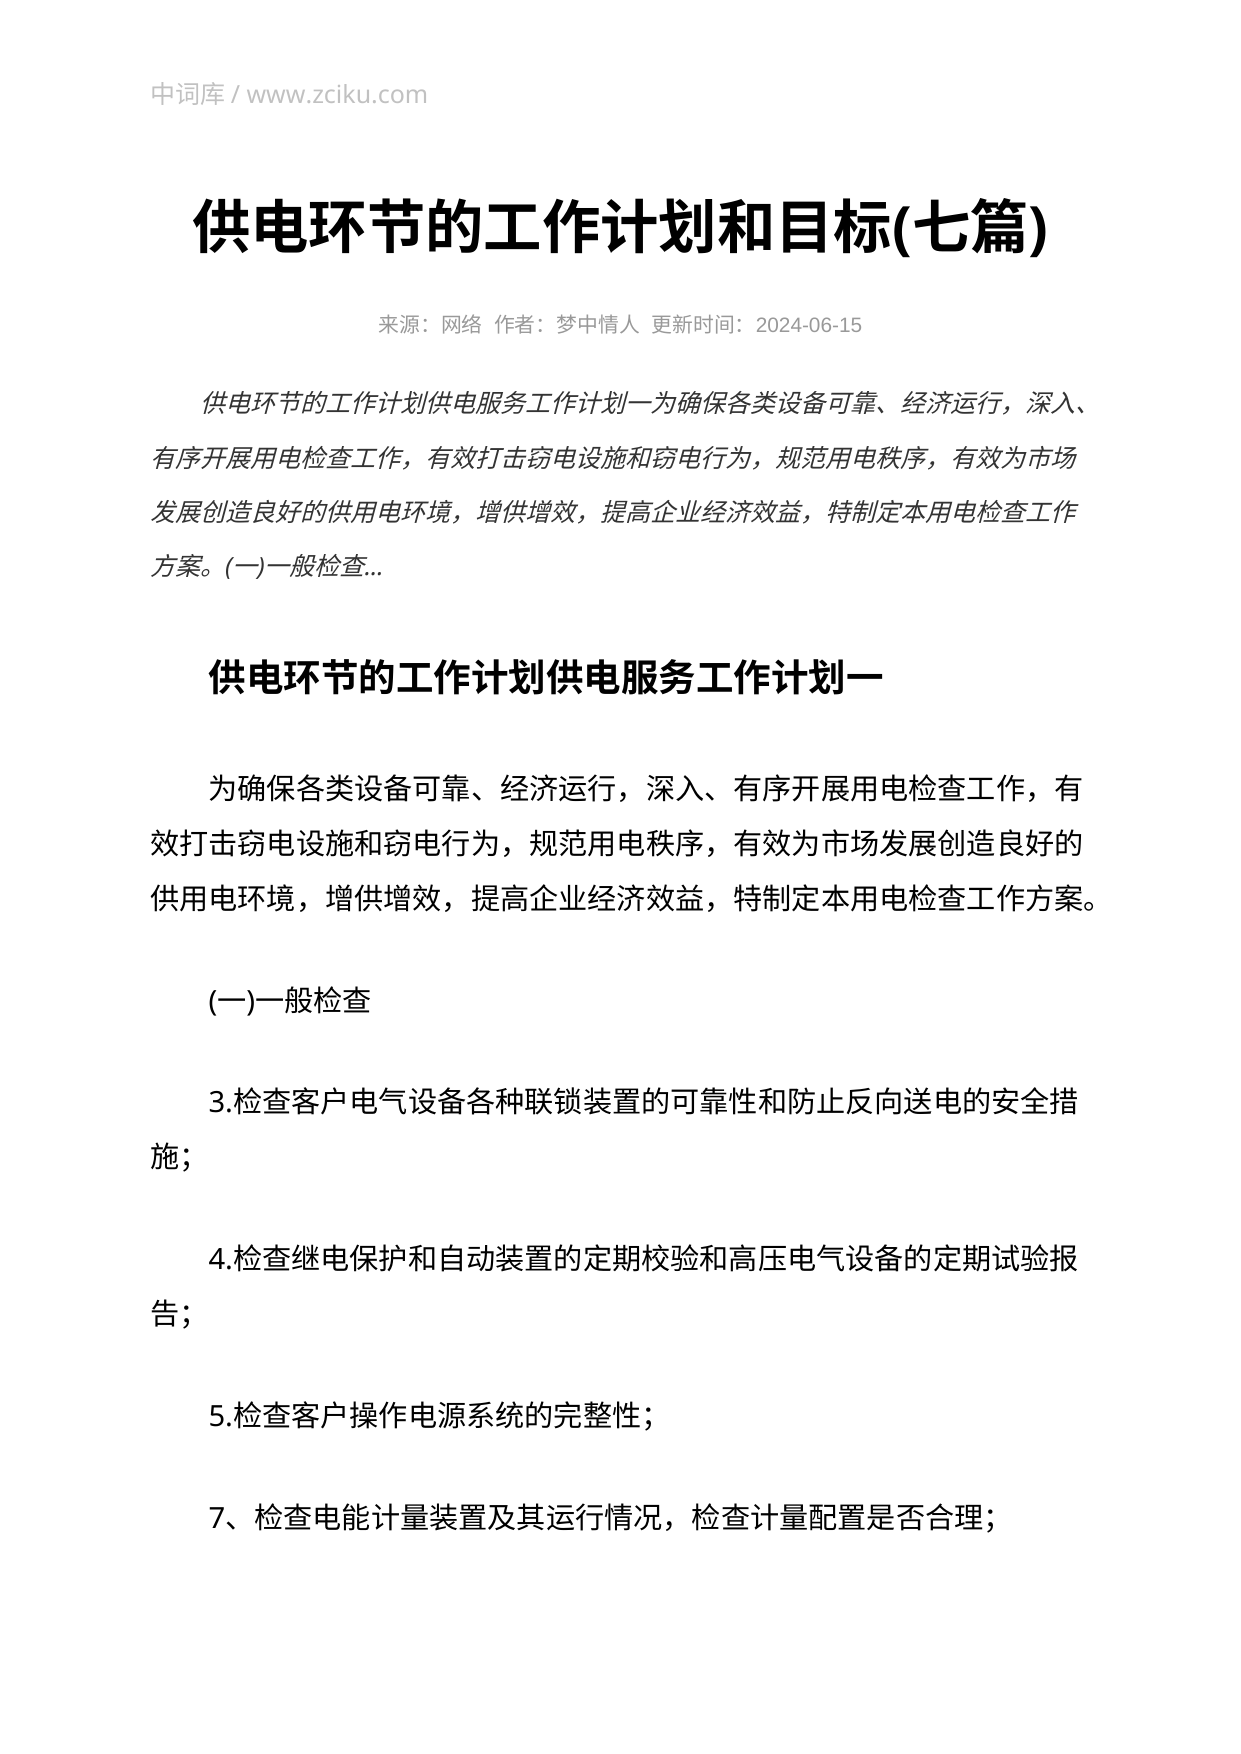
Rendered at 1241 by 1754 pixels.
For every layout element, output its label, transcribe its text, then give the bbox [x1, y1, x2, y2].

text 供电环节的工作计划供电服务工作计划一 [150, 648, 1090, 702]
subtitle 供电环节的工作计划和目标(七篇) [150, 181, 1090, 266]
text 供电环节的工作计划供电服务工作计划一为确保各类设备可靠、经济运行，深入、有序开展用电检查工作，有效打击窃电设施和窃电行为，规范用电秩序，有效为市场发展创造良好的供用电环境，增供增效，提高企业经济效益，特制定本用电检查工作方案。(一)一般检查... [150, 384, 1090, 583]
text 7、检查电能计量装置及其运行情况，检查计量配置是否合理； [150, 1494, 1090, 1537]
text 4.检查继电保护和自动装置的定期校验和高压电气设备的定期试验报告； [150, 1236, 1090, 1333]
text (一)一般检查 [150, 977, 1090, 1019]
text 来源：网络 作者：梦中情人 更新时间：2024-06-15 [150, 313, 1090, 337]
text 为确保各类设备可靠、经济运行，深入、有序开展用电检查工作，有效打击窃电设施和窃电行为，规范用电秩序，有效为市场发展创造良好的供用电环境，增供增效，提高企业经济效益，特制定本用电检查工作方案。 [150, 766, 1090, 918]
text 5.检查客户操作电源系统的完整性； [150, 1393, 1090, 1435]
text 3.检查客户电气设备各种联锁装置的可靠性和防止反向送电的安全措施； [150, 1079, 1090, 1176]
